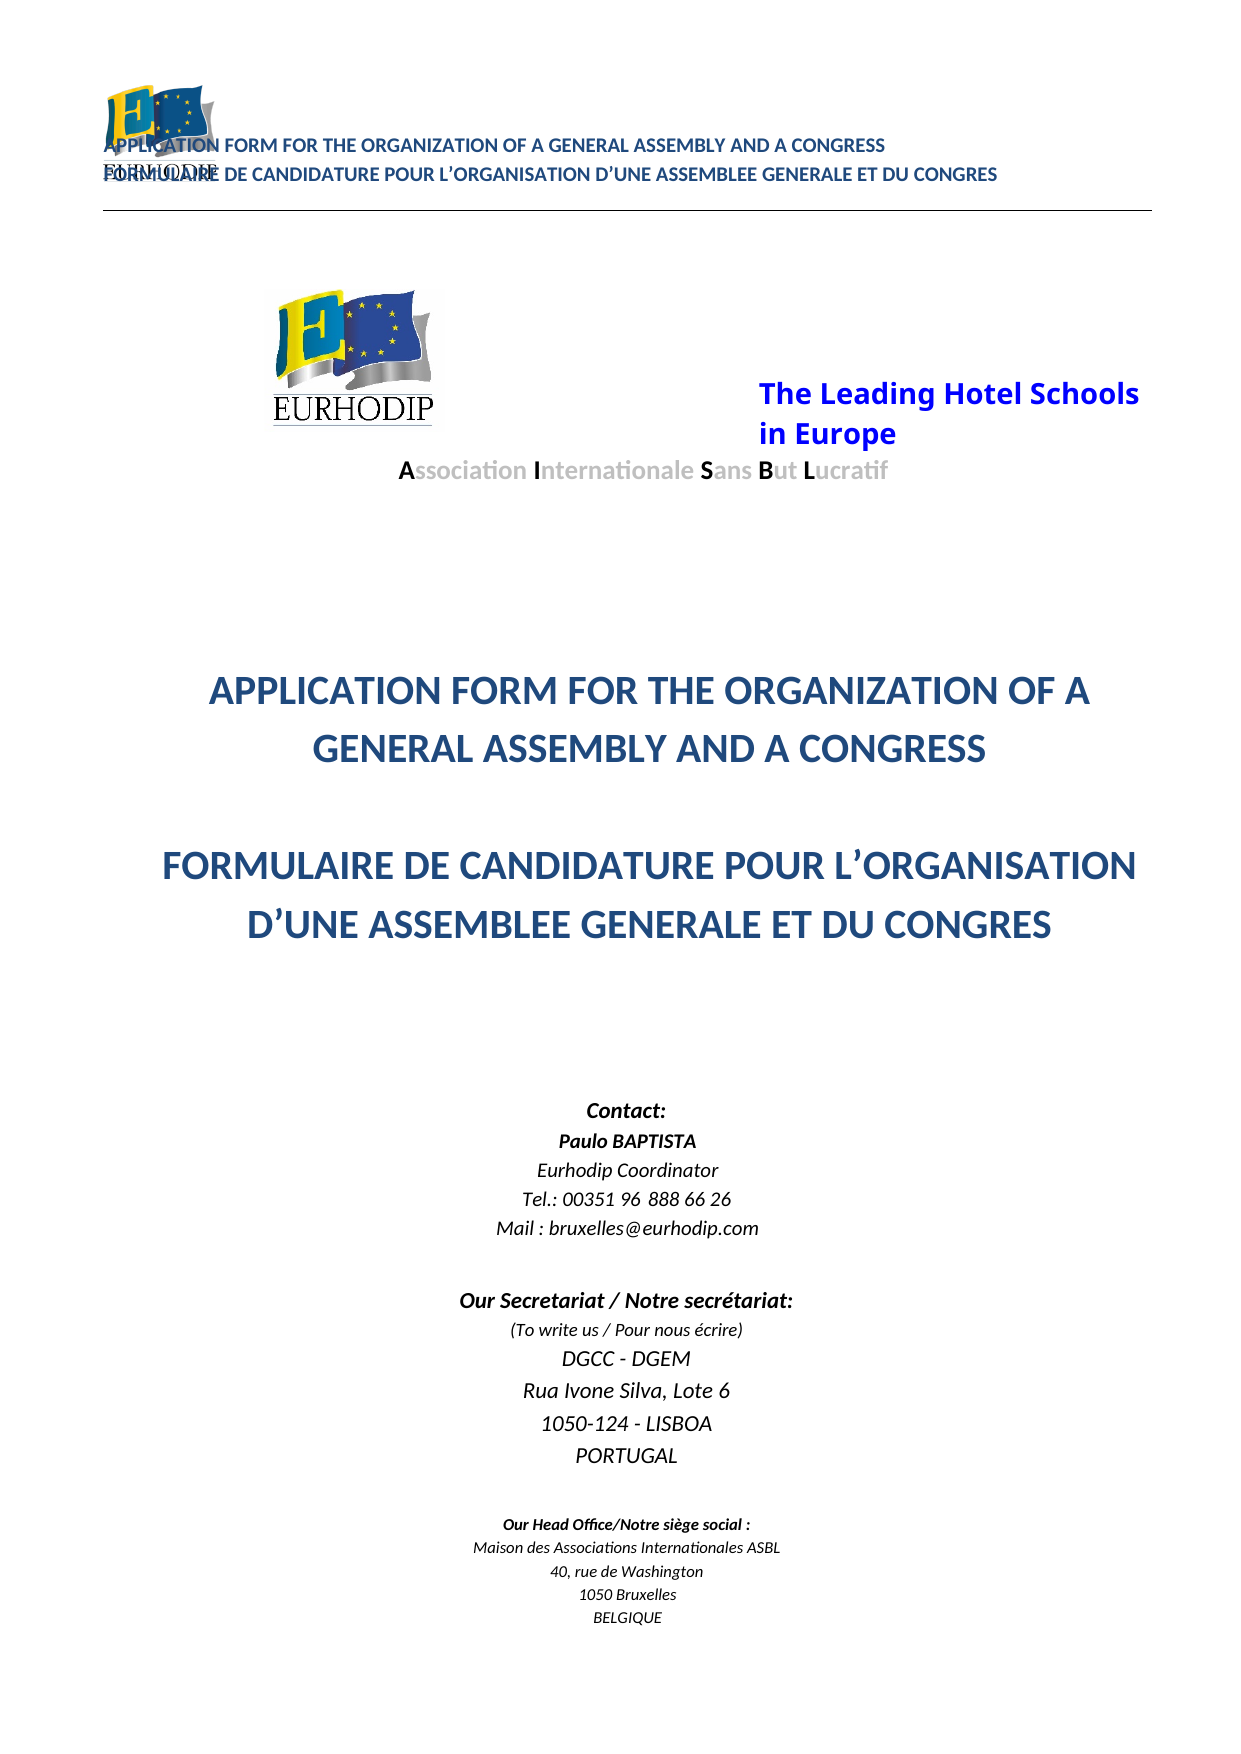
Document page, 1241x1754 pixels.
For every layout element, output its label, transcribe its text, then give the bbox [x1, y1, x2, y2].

text Eurhodip Coordinator [103, 1157, 1152, 1182]
text 1050 Bruxelles [103, 1584, 1152, 1605]
list APPLICATION FORM FOR THE ORGANIZATION OF A GENERAL ASSEMBLY AND A CONGRESS [148, 664, 1152, 773]
text Tel.: 00351 96 888 66 26 [103, 1186, 1152, 1212]
text Our Head Office/Notre siège social : [103, 1514, 1152, 1535]
text DGCC - DGEM [103, 1344, 1152, 1372]
text 1050-124 - LISBOA [103, 1409, 1152, 1437]
picture [264, 289, 445, 432]
text Mail : bruxelles@eurhodip.com [103, 1215, 1152, 1241]
text Maison des Associations Internationales ASBL [103, 1538, 1152, 1558]
text Contact: [103, 1096, 1152, 1124]
text 40, rue de Washington [103, 1561, 1152, 1581]
picture [103, 85, 217, 182]
text The Leading Hotel Schools in Europe [398, 373, 1152, 453]
text Our Secretariat / Notre secrétariat: [103, 1286, 1152, 1314]
text Association Internationale Sans But Lucratif [398, 453, 1152, 486]
text Paulo BAPTISTA [103, 1128, 1152, 1153]
list FORMULAIRE DE CANDIDATURE POUR L’ORGANISATION D’UNE ASSEMBLEE GENERALE ET DU CONGRES [148, 839, 1152, 948]
text Rua Ivone Silva, Lote 6 [103, 1377, 1152, 1404]
text PORTUGAL [103, 1441, 1152, 1469]
text BELGIQUE [103, 1608, 1152, 1628]
text (To write us / Pour nous écrire) [103, 1318, 1152, 1341]
